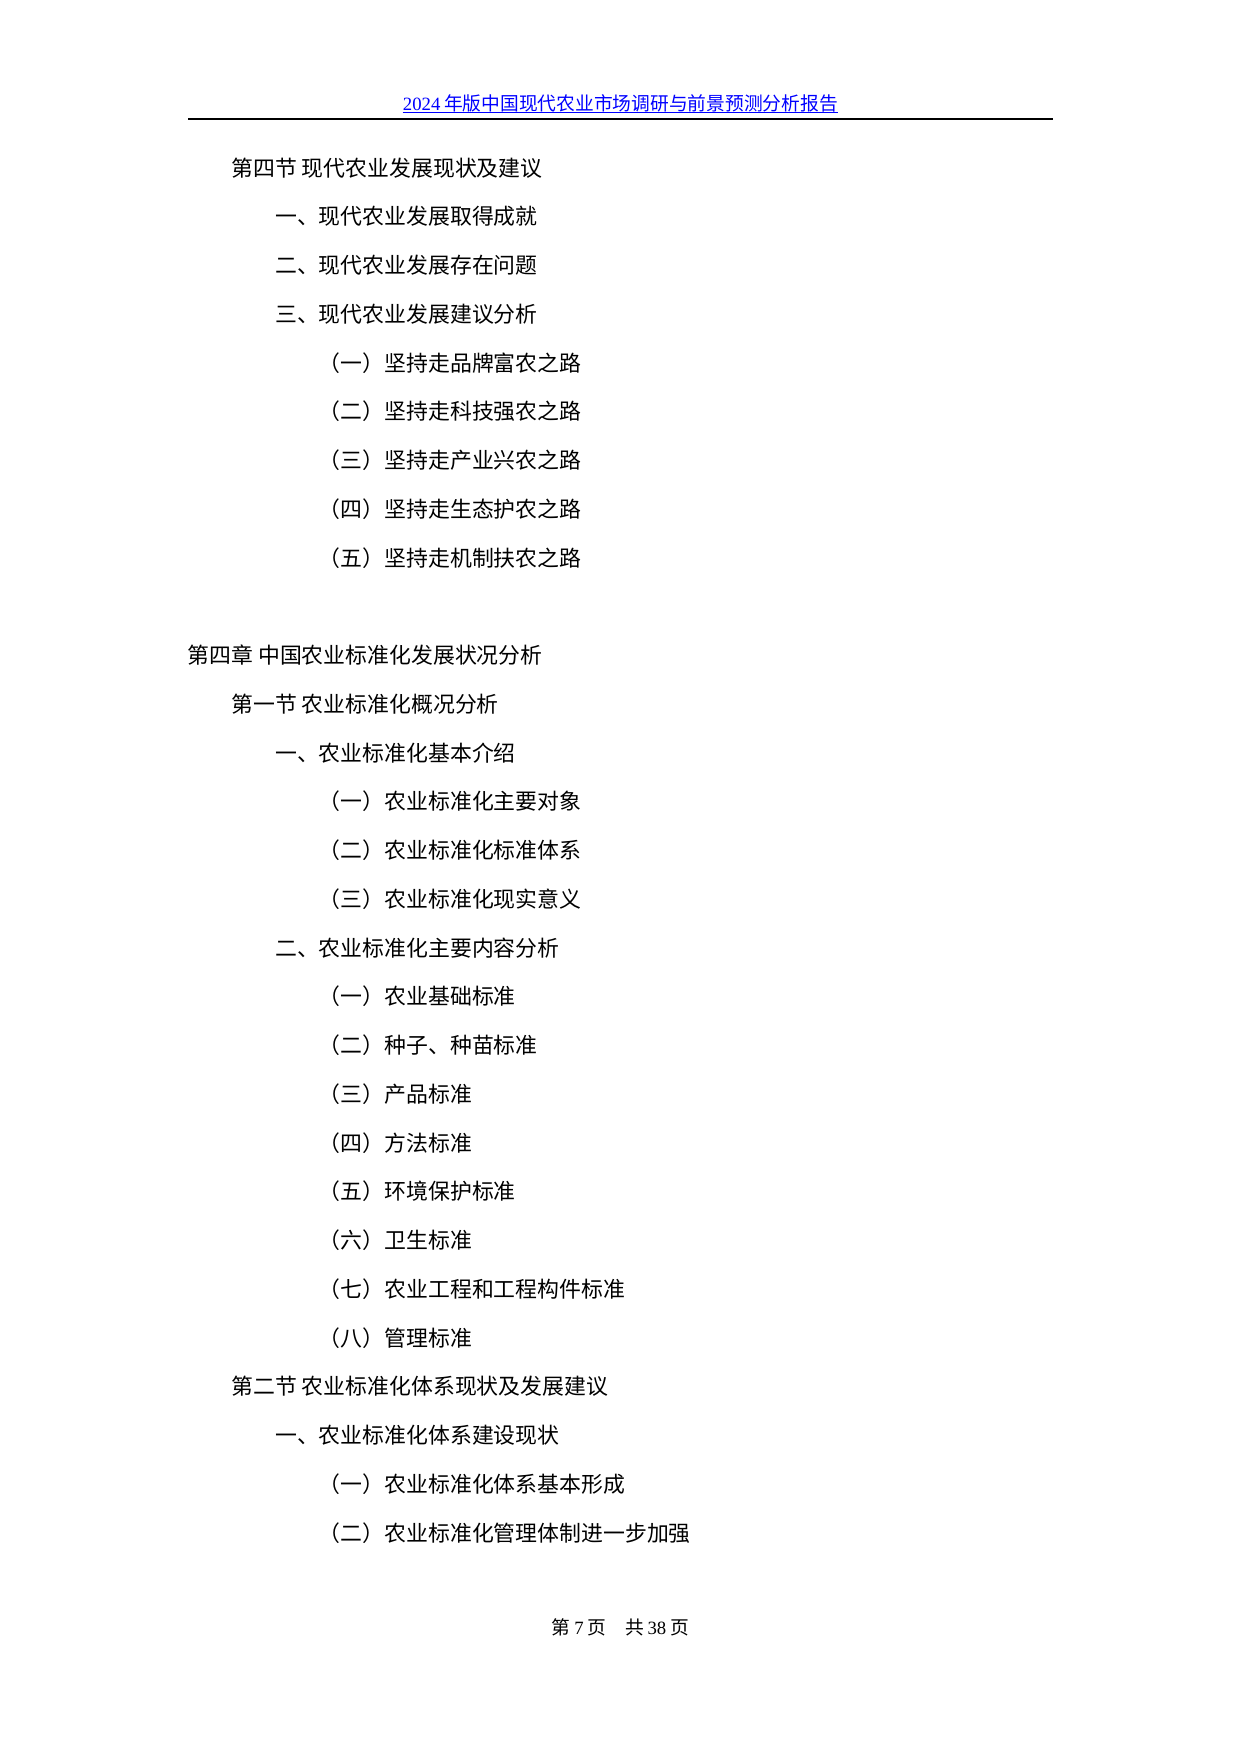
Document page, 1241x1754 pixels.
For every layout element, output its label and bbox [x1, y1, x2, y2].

text [187, 150, 1053, 1548]
